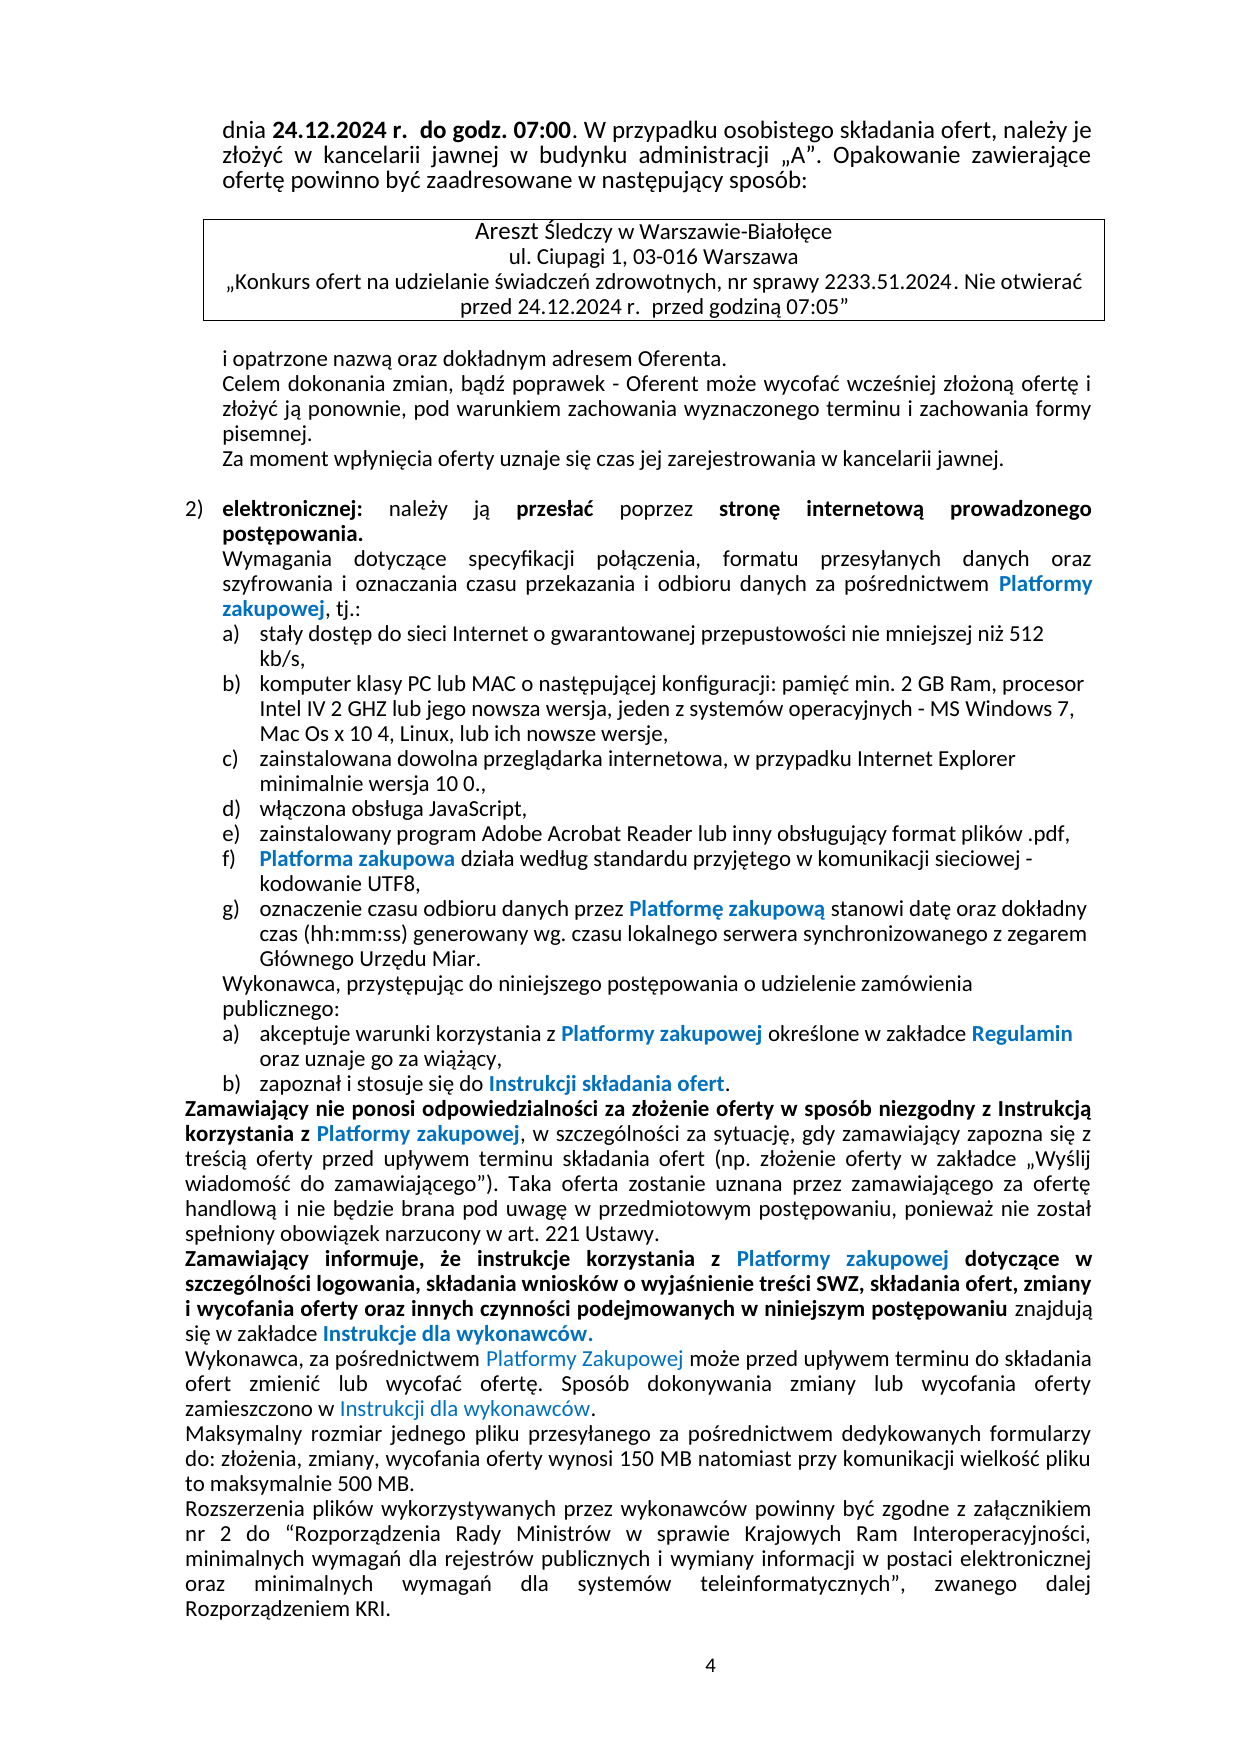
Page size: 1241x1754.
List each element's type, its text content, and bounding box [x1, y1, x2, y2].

text Wymagania dotyczące specyfikacji połączenia, formatu przesyłanych danych oraz szyfrowania i oznaczania czasu przekazania i odbioru danych za pośrednictwem Platformy zakupowej, tj.: [222, 546, 1092, 621]
list komputer klasy PC lub MAC o następującej konfiguracji: pamięć min. 2 GB Ram, procesor Intel IV 2 GHZ lub jego nowsza wersja, jeden z systemów operacyjnych - MS Windows 7, Mac Os x 10 4, Linux, lub ich nowsze wersje, [222, 671, 1092, 746]
list akceptuje warunki korzystania z Platformy zakupowej określone w zakładce Regulamin oraz uznaje go za wiążący, [222, 1021, 1092, 1071]
list włączona obsługa JavaScript, [222, 796, 1092, 821]
text Rozszerzenia plików wykorzystywanych przez wykonawców powinny być zgodne z załącznikiem nr 2 do “Rozporządzenia Rady Ministrów w sprawie Krajowych Ram Interoperacyjności, minimalnych wymagań dla rejestrów publicznych i wymiany informacji w postaci elektronicznej oraz minimalnych wymagań dla systemów teleinformatycznych”, zwanego dalej Rozporządzeniem KRI. [185, 1496, 1092, 1621]
list zainstalowana dowolna przeglądarka internetowa, w przypadku Internet Explorer minimalnie wersja 10 0., [222, 746, 1092, 796]
text i opatrzone nazwą oraz dokładnym adresem Oferenta. [222, 346, 1092, 371]
text Zamawiający informuje, że instrukcje korzystania z Platformy zakupowej dotyczące w szczególności logowania, składania wniosków o wyjaśnienie treści SWZ, składania ofert, zmiany i wycofania oferty oraz innych czynności podejmowanych w niniejszym postępowaniu znajdują się w zakładce Instrukcje dla wykonawców. [185, 1246, 1092, 1346]
list zapoznał i stosuje się do Instrukcji składania ofert. [222, 1071, 1092, 1096]
list oznaczenie czasu odbioru danych przez Platformę zakupową stanowi datę oraz dokładny czas (hh:mm:ss) generowany wg. czasu lokalnego serwera synchronizowanego z zegarem Głównego Urzędu Miar. [222, 896, 1092, 971]
text Celem dokonania zmian, bądź poprawek - Oferent może wycofać wcześniej złożoną ofertę i złożyć ją ponownie, pod warunkiem zachowania wyznaczonego terminu i zachowania formy pisemnej. [222, 371, 1092, 446]
text Za moment wpłynięcia oferty uznaje się czas jej zarejestrowania w kancelarii jawnej. [222, 446, 1092, 471]
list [185, 118, 1092, 193]
text Wykonawca, za pośrednictwem Platformy Zakupowej może przed upływem terminu do składania ofert zmienić lub wycofać ofertę. Sposób dokonywania zmiany lub wycofania oferty zamieszczono w Instrukcji dla wykonawców. [185, 1346, 1092, 1421]
text Wykonawca, przystępując do niniejszego postępowania o udzielenie zamówienia publicznego: [222, 971, 1092, 1021]
list stały dostęp do sieci Internet o gwarantowanej przepustowości nie mniejszej niż 512 kb/s, [222, 621, 1092, 671]
list elektronicznej: należy ją przesłać poprzez stronę internetową prowadzonego postępowania. [185, 496, 1092, 546]
table_header Areszt Śledczy w Warszawie-Białołęce ul. Ciupagi 1, 03-016 Warszawa „Konkurs ofert na udzielanie świadczeń zdrowotnych, nr sprawy 2233.51.2024. Nie otwierać przed 24.12.2024 r. przed godziną 07:05” [204, 220, 1104, 320]
list zainstalowany program Adobe Acrobat Reader lub inny obsługujący format plików .pdf, [222, 821, 1092, 846]
text Maksymalny rozmiar jednego pliku przesyłanego za pośrednictwem dedykowanych formularzy do: złożenia, zmiany, wycofania oferty wynosi 150 MB natomiast przy komunikacji wielkość pliku to maksymalnie 500 MB. [185, 1421, 1092, 1496]
list Platforma zakupowa działa według standardu przyjętego w komunikacji sieciowej - kodowanie UTF8, [222, 846, 1092, 896]
text Zamawiający nie ponosi odpowiedzialności za złożenie oferty w sposób niezgodny z Instrukcją korzystania z Platformy zakupowej, w szczególności za sytuację, gdy zamawiający zapozna się z treścią oferty przed upływem terminu składania ofert (np. złożenie oferty w zakładce „Wyślij wiadomość do zamawiającego”). Taka oferta zostanie uznana przez zamawiającego za ofertę handlową i nie będzie brana pod uwagę w przedmiotowym postępowaniu, ponieważ nie został spełniony obowiązek narzucony w art. 221 Ustawy. [185, 1096, 1092, 1246]
